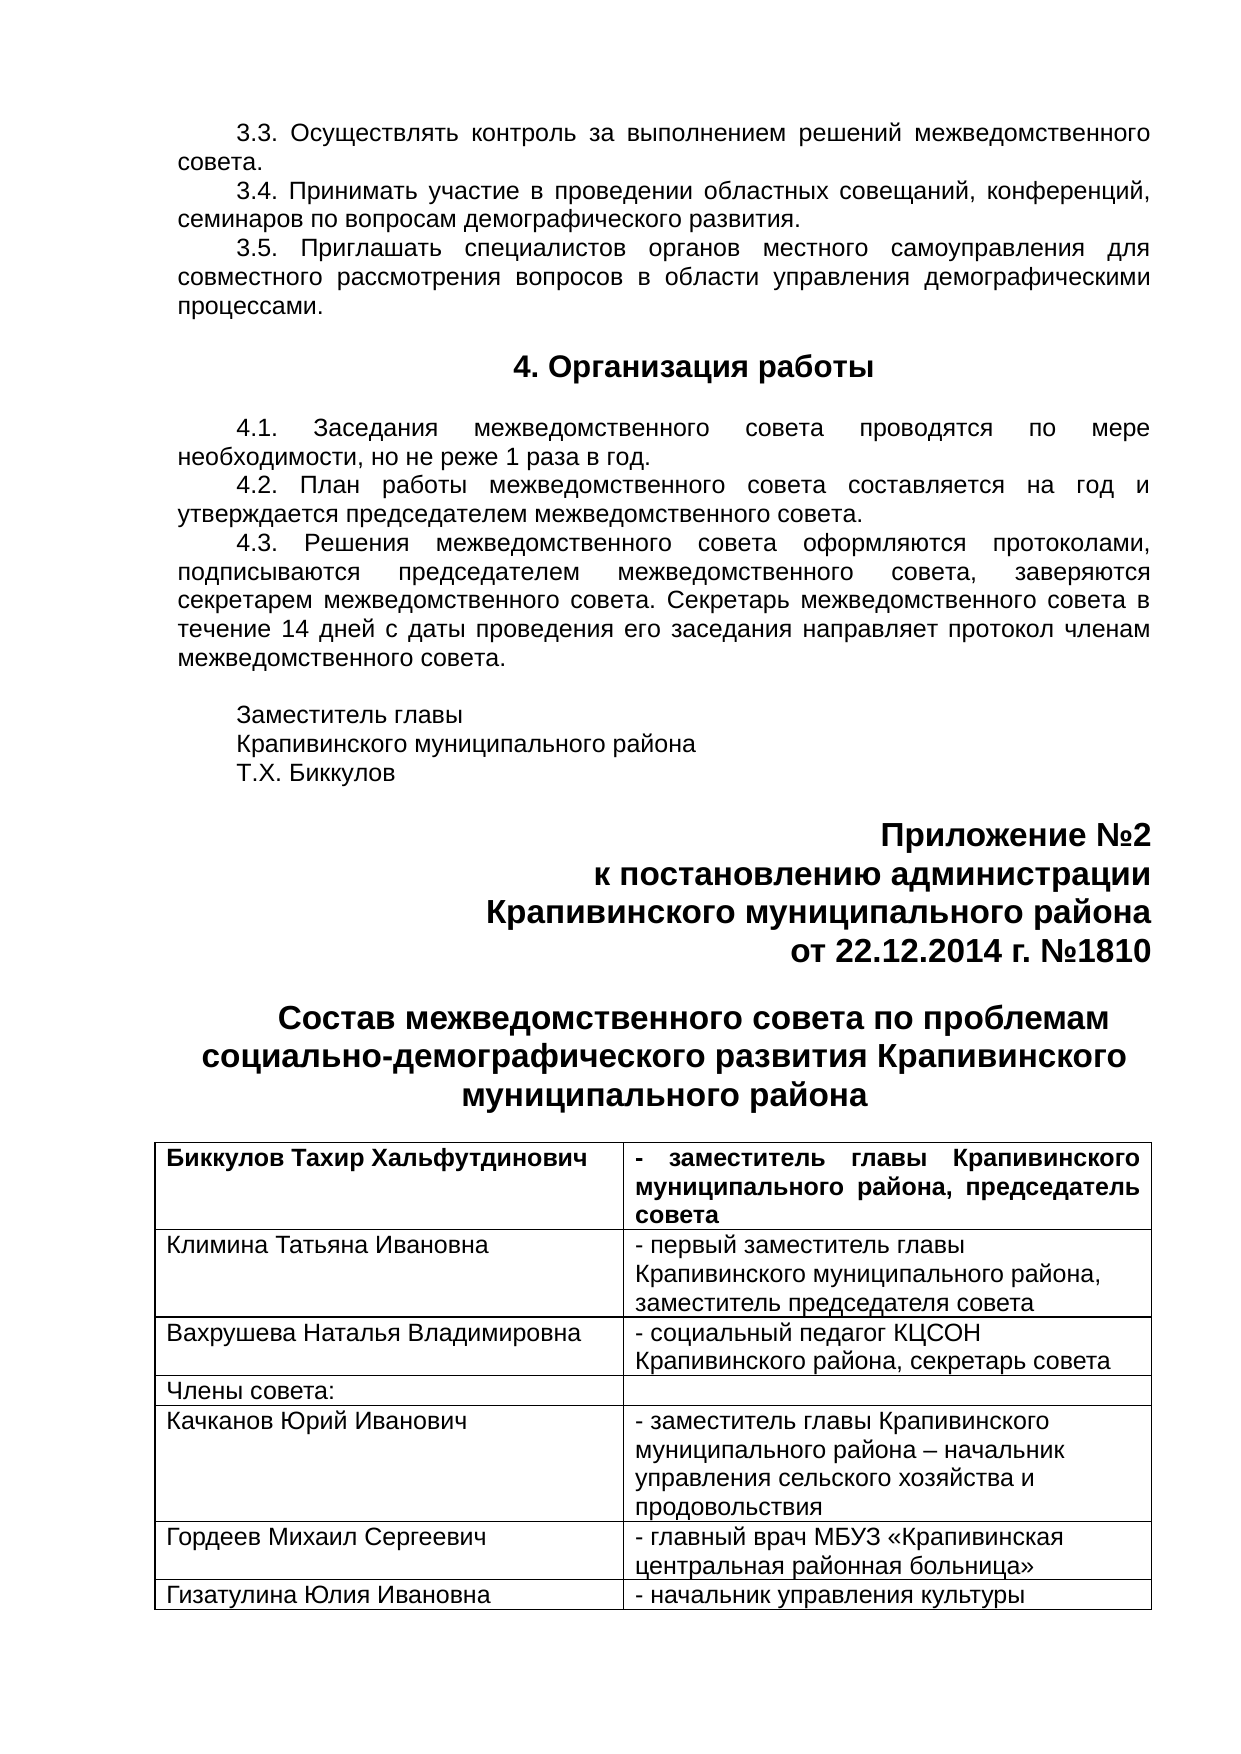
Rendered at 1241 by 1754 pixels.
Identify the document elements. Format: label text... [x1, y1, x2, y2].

table_cell - первый заместитель главы Крапивинского муниципального района, заместитель председателя совета [624, 1230, 1151, 1316]
table_cell Климина Татьяна Ивановна [156, 1230, 623, 1316]
table_cell Качканов Юрий Иванович [156, 1406, 623, 1521]
table_header Биккулов Тахир Хальфутдинович [156, 1143, 623, 1229]
text Состав межведомственного совета по проблемам социально-демографического развития Крапивинского муниципального района [177, 998, 1152, 1113]
text от 22.12.2014 г. №1810 [177, 931, 1152, 969]
text Заместитель главы [177, 700, 1152, 729]
table_cell - социальный педагог КЦСОН Крапивинского района, секретарь совета [624, 1318, 1151, 1375]
text 4.2. План работы межведомственного совета составляется на год и утверждается председателем межведомственного совета. [177, 470, 1152, 528]
text Крапивинского муниципального района [177, 892, 1152, 931]
text Крапивинского муниципального района [177, 729, 1152, 758]
text к постановлению администрации [177, 854, 1152, 892]
text Т.Х. Биккулов [177, 758, 1152, 787]
table_header - заместитель главы Крапивинского муниципального района, председатель совета [624, 1143, 1151, 1229]
table_cell - заместитель главы Крапивинского муниципального района – начальник управления сельского хозяйства и продовольствия [624, 1406, 1151, 1521]
table_cell [624, 1376, 1151, 1405]
table_cell Вахрушева Наталья Владимировна [156, 1318, 623, 1375]
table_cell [156, 1580, 623, 1609]
text 4.1. Заседания межведомственного совета проводятся по мере необходимости, но не реже 1 раза в год. [177, 413, 1152, 470]
text 4. Организация работы [177, 348, 1152, 384]
table_cell - главный врач МБУЗ «Крапивинская центральная районная больница» [624, 1522, 1151, 1579]
text 3.5. Приглашать специалистов органов местного самоуправления для совместного рассмотрения вопросов в области управления демографическими процессами. [177, 233, 1152, 319]
table_cell Гордеев Михаил Сергеевич [156, 1522, 623, 1579]
text 3.4. Принимать участие в проведении областных совещаний, конференций, семинаров по вопросам демографического развития. [177, 176, 1152, 233]
text Приложение №2 [177, 815, 1152, 854]
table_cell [624, 1580, 1151, 1609]
text 4.3. Решения межведомственного совета оформляются протоколами, подписываются председателем межведомственного совета, заверяются секретарем межведомственного совета. Секретарь межведомственного совета в течение 14 дней с даты проведения его заседания направляет протокол членам межведомственного совета. [177, 528, 1152, 672]
table_cell Члены совета: [156, 1376, 623, 1405]
text 3.3. Осуществлять контроль за выполнением решений межведомственного совета. [177, 118, 1152, 176]
